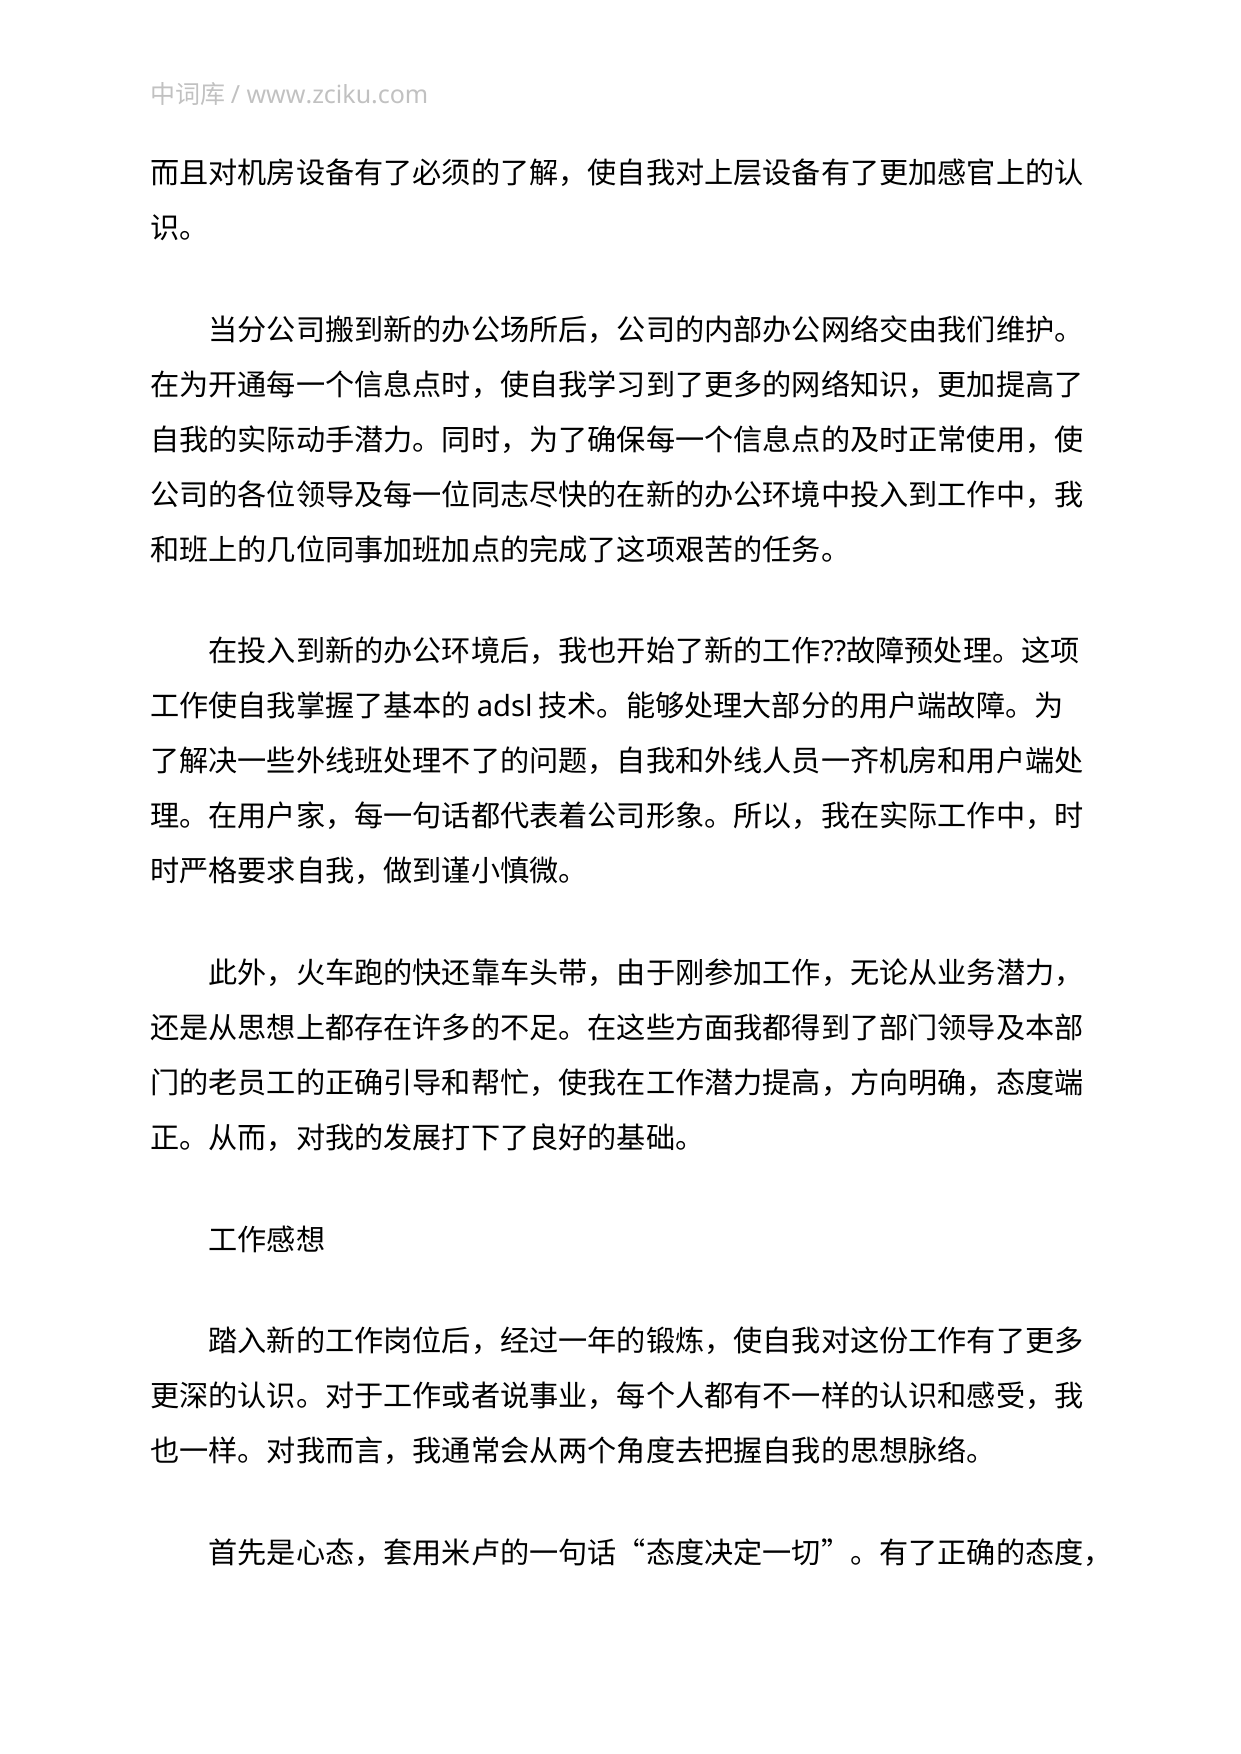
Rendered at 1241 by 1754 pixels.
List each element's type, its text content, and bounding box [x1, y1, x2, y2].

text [150, 150, 1090, 247]
text 踏入新的工作岗位后，经过一年的锻炼，使自我对这份工作有了更多更深的认识。对于工作或者说事业，每个人都有不一样的认识和感受，我也一样。对我而言，我通常会从两个角度去把握自我的思想脉络。 [150, 1318, 1090, 1470]
text 当分公司搬到新的办公场所后，公司的内部办公网络交由我们维护。在为开通每一个信息点时，使自我学习到了更多的网络知识，更加提高了自我的实际动手潜力。同时，为了确保每一个信息点的及时正常使用，使公司的各位领导及每一位同志尽快的在新的办公环境中投入到工作中，我和班上的几位同事加班加点的完成了这项艰苦的任务。 [150, 307, 1090, 568]
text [150, 1529, 1090, 1572]
text 在投入到新的办公环境后，我也开始了新的工作??故障预处理。这项工作使自我掌握了基本的adsl技术。能够处理大部分的用户端故障。为了解决一些外线班处理不了的问题，自我和外线人员一齐机房和用户端处理。在用户家，每一句话都代表着公司形象。所以，我在实际工作中，时时严格要求自我，做到谨小慎微。 [150, 628, 1090, 890]
text 此外，火车跑的快还靠车头带，由于刚参加工作，无论从业务潜力，还是从思想上都存在许多的不足。在这些方面我都得到了部门领导及本部门的老员工的正确引导和帮忙，使我在工作潜力提高，方向明确，态度端正。从而，对我的发展打下了良好的基础。 [150, 949, 1090, 1157]
text 工作感想 [150, 1216, 1090, 1258]
